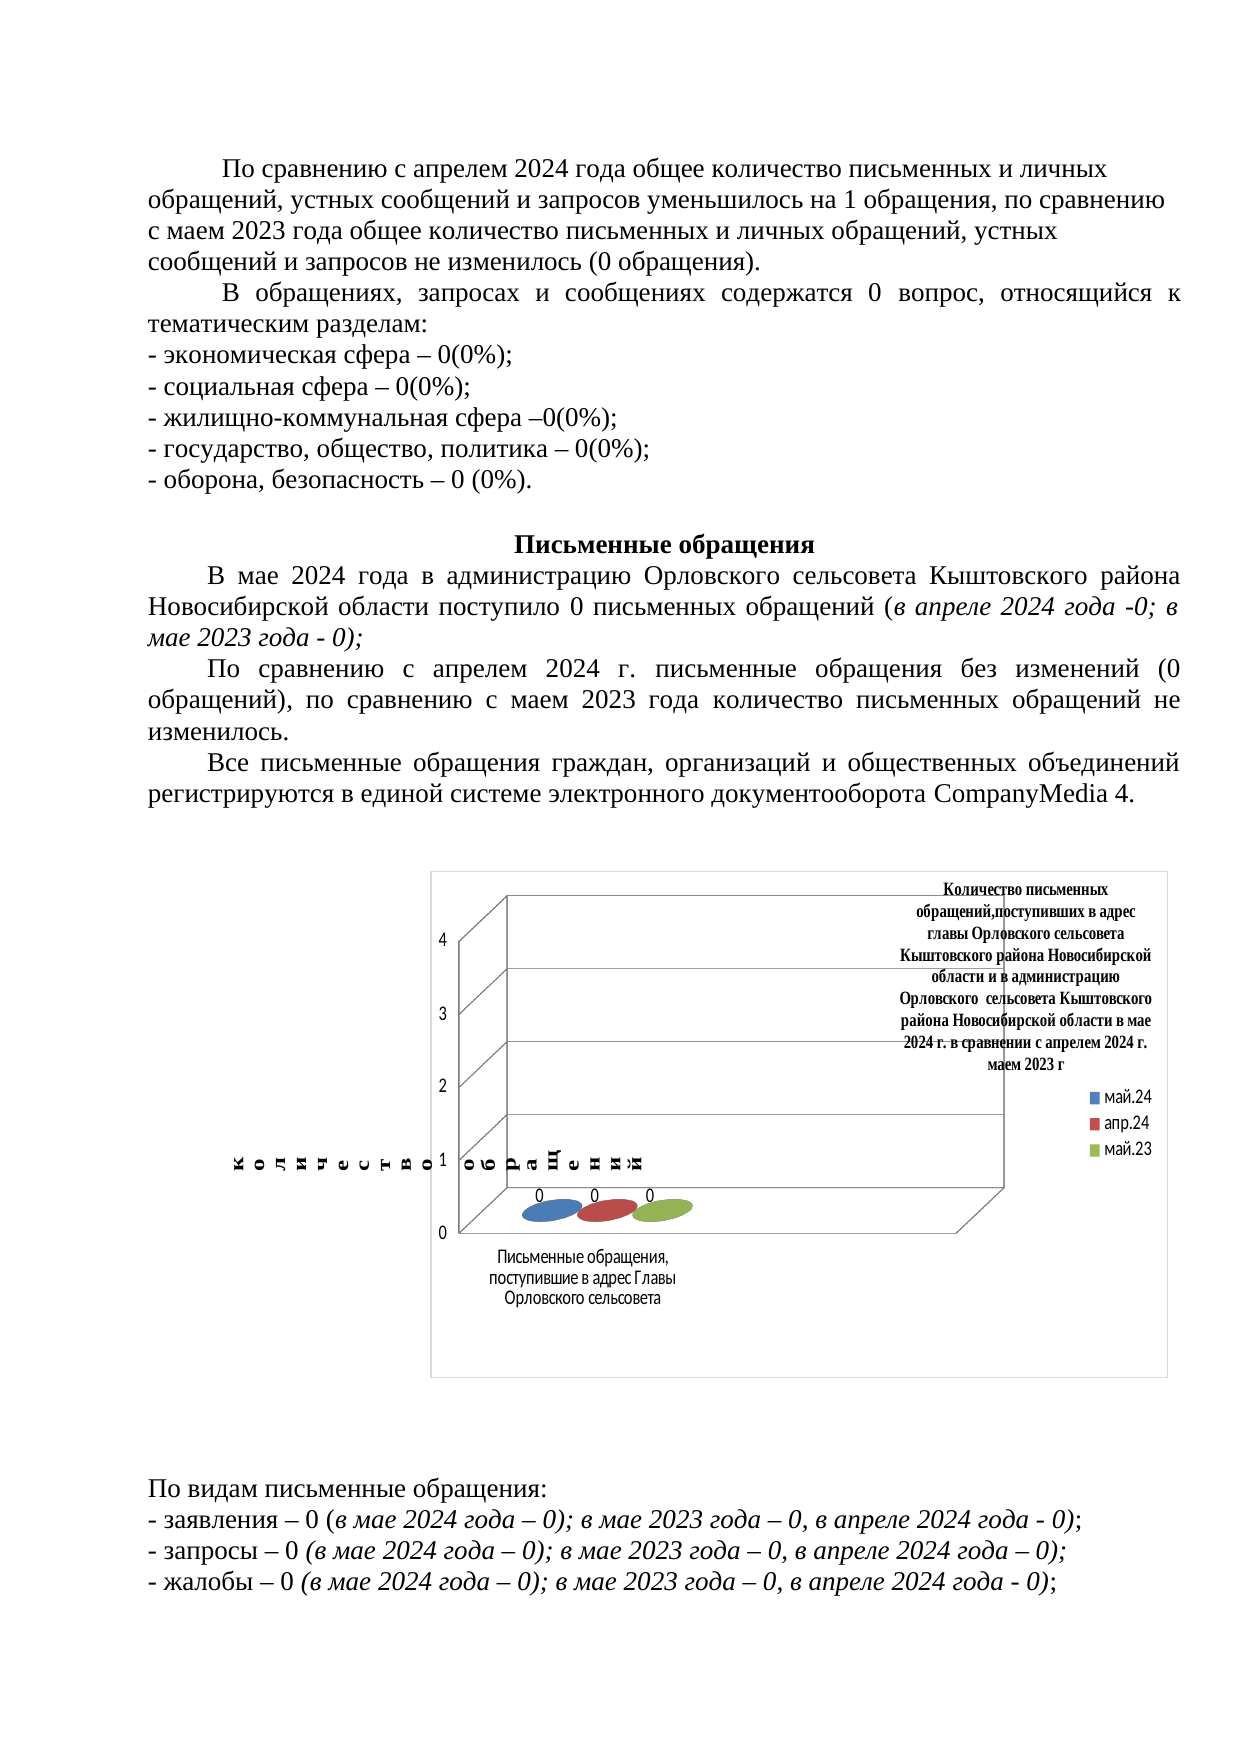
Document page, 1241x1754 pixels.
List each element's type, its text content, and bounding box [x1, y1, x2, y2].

text - государство, общество, политика – 0(0%); [148, 432, 1181, 463]
text Письменные обращения [148, 528, 1181, 559]
text В мае 2024 года в администрацию Орловского сельсовета Кыштовского района Новосибирской области поступило 0 письменных обращений (в апреле 2024 года -0; в мае 2023 года - 0); [148, 559, 1181, 652]
text По сравнению с апрелем 2024 года общее количество письменных и личных обращений, устных сообщений и запросов уменьшилось на 1 обращения, по сравнению с маем 2023 года общее количество письменных и личных обращений, устных сообщений и запросов не изменилось (0 обращения). [148, 152, 1181, 276]
text - жалобы – 0 (в мае 2024 года – 0); в мае 2023 года – 0, в апреле 2024 года - 0); [148, 1565, 1181, 1596]
text Все письменные обращения граждан, организаций и общественных объединений регистрируются в единой системе электронного документооборота CompanyMedia 4. [148, 746, 1181, 808]
text - заявления – 0 (в мае 2024 года – 0); в мае 2023 года – 0, в апреле 2024 года - 0); [148, 1503, 1181, 1534]
text По сравнению с апрелем 2024 г. письменные обращения без изменений (0 обращений), по сравнению с маем 2023 года количество письменных обращений не изменилось. [148, 652, 1181, 746]
text - экономическая сфера – 0(0%); [148, 338, 1181, 370]
text По видам письменные обращения: [148, 1472, 1181, 1503]
text - запросы – 0 (в мае 2024 года – 0); в мае 2023 года – 0, в апреле 2024 года – 0); [148, 1534, 1181, 1565]
text - социальная сфера – 0(0%); [148, 370, 1181, 401]
text В обращениях, запросах и сообщениях содержатся 0 вопрос, относящийся к тематическим разделам: [148, 276, 1181, 338]
text - оборона, безопасность – 0 (0%). [148, 463, 1181, 494]
text - жилищно-коммунальная сфера –0(0%); [148, 401, 1181, 432]
